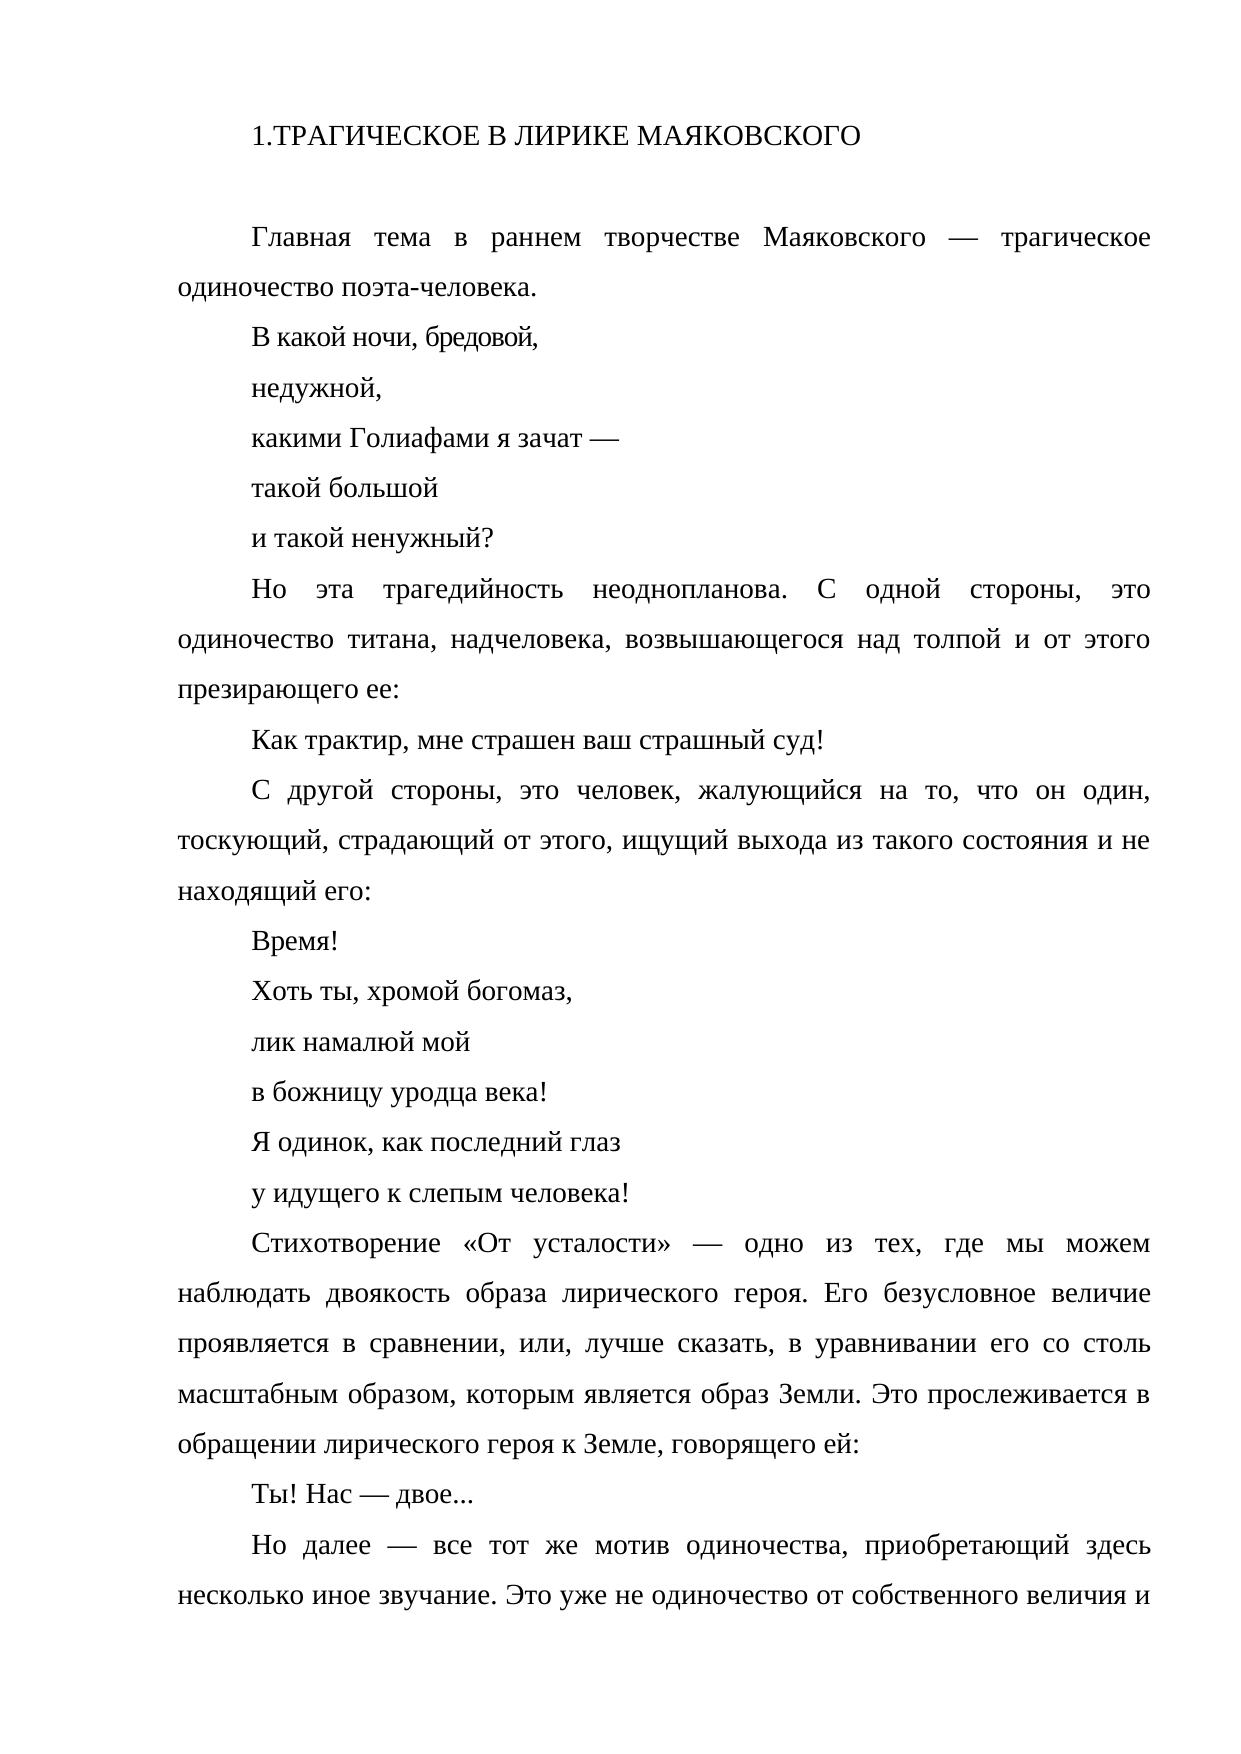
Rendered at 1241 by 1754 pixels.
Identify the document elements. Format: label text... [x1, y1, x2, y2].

text В какой ночи, бредовой, [177, 319, 1152, 353]
text какими Голиафами я зачат — [177, 420, 1152, 453]
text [177, 1527, 1152, 1611]
text лик намалюй мой [177, 1024, 1152, 1057]
text в божницу уродца века! [177, 1074, 1152, 1108]
text С другой стороны, это человек, жалующийся на то, что он один, тоскующий, страдающий от этого, ищущий выхода из такого состояния и не находящий его: [177, 772, 1152, 906]
text Главная тема в раннем творчестве Маяковского — трагическое одиночество поэта-человека. [177, 219, 1152, 303]
text Хоть ты, хромой богомаз, [177, 973, 1152, 1007]
text Время! [177, 923, 1152, 957]
text Но эта трагедийность неоднопланова. С одной стороны, это одиночество титана, надчеловека, возвышающегося над толпой и от этого презирающего ее: [177, 571, 1152, 705]
text у идущего к слепым человека! [177, 1175, 1152, 1208]
text Я одинок, как последний глаз [177, 1124, 1152, 1158]
text и такой ненужный? [177, 521, 1152, 554]
text Как трактир, мне страшен ваш страшный суд! [177, 722, 1152, 755]
text такой большой [177, 470, 1152, 504]
text недужной, [177, 370, 1152, 403]
text Ты! Нас — двое... [177, 1477, 1152, 1510]
text Стихотворение «От усталости» — одно из тех, где мы можем наблюдать двоякость образа лирического героя. Его безусловное величие проявляется в сравнении, или, лучше сказать, в уравнивании его со столь масштабным образом, которым является образ Земли. Это прослеживается в обращении лирического героя к Земле, говорящего ей: [177, 1225, 1152, 1460]
text 1.ТРАГИЧЕСКОЕ В ЛИРИКЕ МАЯКОВСКОГО [177, 118, 1152, 152]
